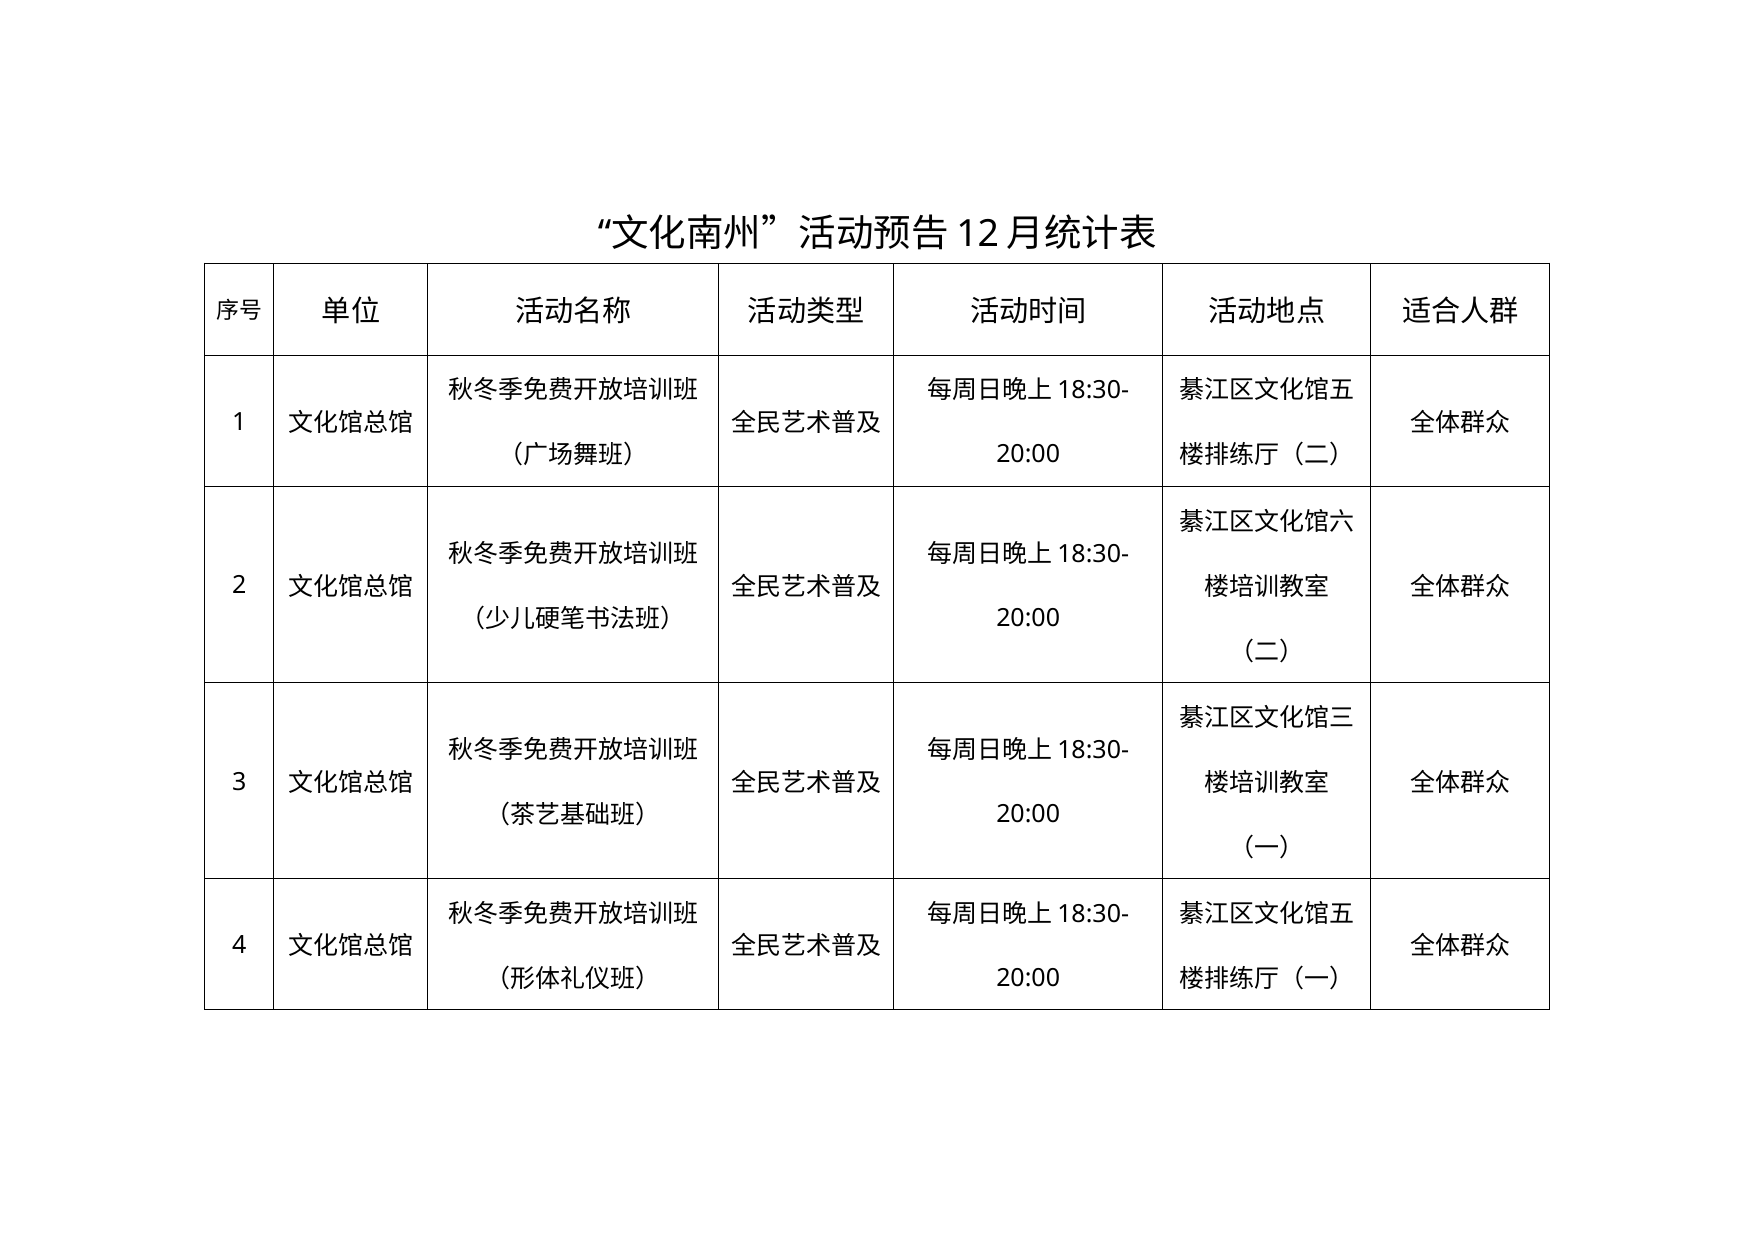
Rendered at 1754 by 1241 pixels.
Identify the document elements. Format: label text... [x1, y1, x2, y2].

table_cell 綦江区文化馆六楼培训教室（二） [1163, 487, 1370, 682]
table_cell 全体群众 [1371, 879, 1549, 1009]
table_cell [205, 683, 273, 878]
table_cell 文化馆总馆 [274, 683, 427, 878]
table_cell 全民艺术普及 [719, 356, 893, 486]
table_cell [205, 879, 273, 1009]
table_cell 每周日晚上18:30-20:00 [894, 356, 1162, 486]
table_cell 文化馆总馆 [274, 879, 427, 1009]
table_cell 綦江区文化馆五楼排练厅（一） [1163, 879, 1370, 1009]
table_cell [205, 356, 273, 486]
table_cell 每周日晚上18:30-20:00 [894, 879, 1162, 1009]
table_cell 秋冬季免费开放培训班（茶艺基础班） [428, 683, 718, 878]
table_cell 秋冬季免费开放培训班（少儿硬笔书法班） [428, 487, 718, 682]
table_cell 全民艺术普及 [719, 487, 893, 682]
table_cell 綦江区文化馆五楼排练厅（二） [1163, 356, 1370, 486]
table_cell 秋冬季免费开放培训班（形体礼仪班） [428, 879, 718, 1009]
table_cell 每周日晚上18:30-20:00 [894, 487, 1162, 682]
table_header 活动名称 [428, 264, 718, 354]
table_cell 秋冬季免费开放培训班（广场舞班） [428, 356, 718, 486]
table_cell 全体群众 [1371, 487, 1549, 682]
table_cell 綦江区文化馆三楼培训教室（一） [1163, 683, 1370, 878]
table_header 活动类型 [719, 264, 893, 354]
table_header 活动时间 [894, 264, 1162, 354]
table_cell 全民艺术普及 [719, 879, 893, 1009]
table_cell [205, 487, 273, 682]
table_cell 每周日晚上18:30-20:00 [894, 683, 1162, 878]
table_cell 全体群众 [1371, 356, 1549, 486]
text “文化南州”活动预告12月统计表 [150, 198, 1604, 263]
table_cell 文化馆总馆 [274, 356, 427, 486]
table_header 活动地点 [1163, 264, 1370, 354]
table_cell 全民艺术普及 [719, 683, 893, 878]
table_cell 全体群众 [1371, 683, 1549, 878]
table_header 单位 [274, 264, 427, 354]
table_header 序号 [205, 264, 273, 354]
table_cell 文化馆总馆 [274, 487, 427, 682]
table_header 适合人群 [1371, 264, 1549, 354]
